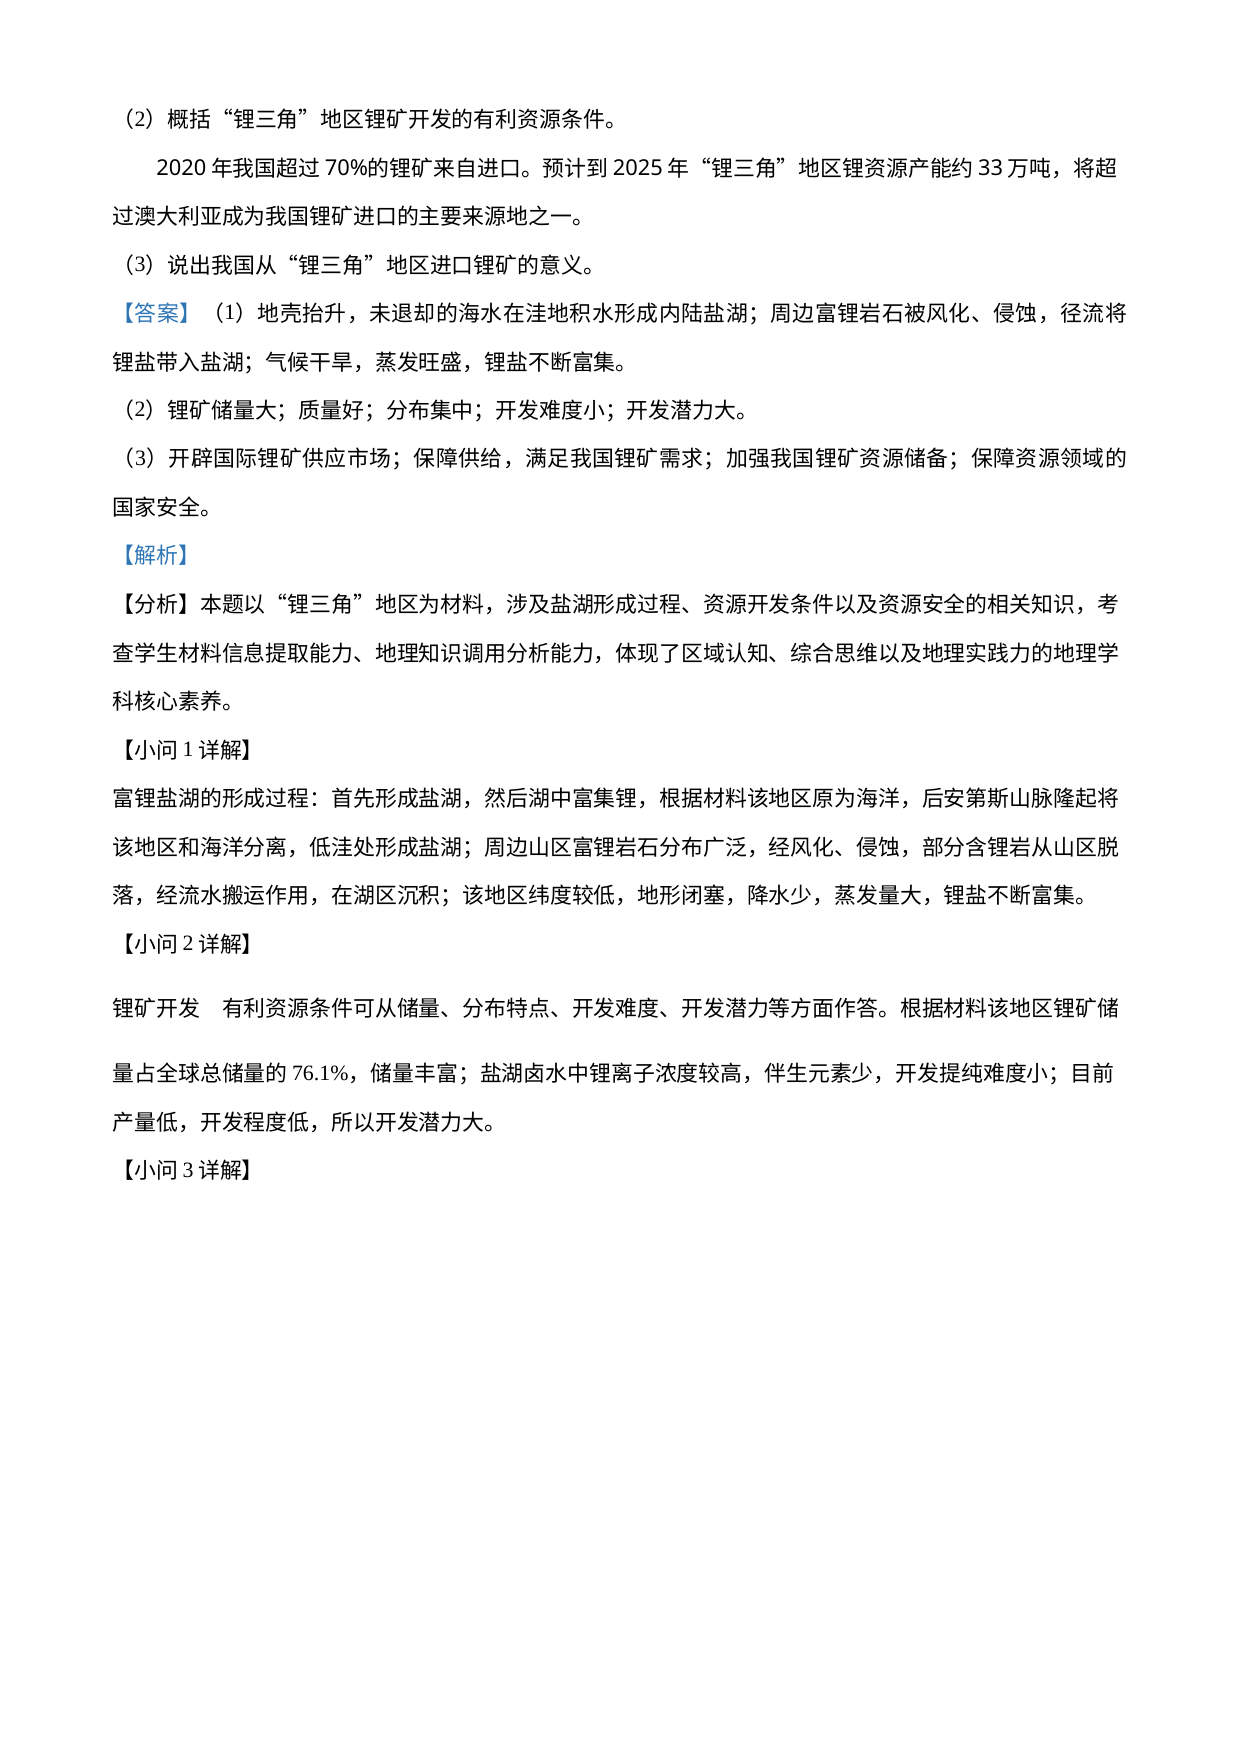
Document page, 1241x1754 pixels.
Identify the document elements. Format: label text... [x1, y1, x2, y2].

text 【小问3详解】 [112, 1153, 1128, 1186]
text 富锂盐湖的形成过程：首先形成盐湖，然后湖中富集锂，根据材料该地区原为海洋，后安第斯山脉隆起将该地区和海洋分离，低洼处形成盐湖；周边山区富锂岩石分布广泛，经风化、侵蚀，部分含锂岩从山区脱落，经流水搬运作用，在湖区沉积；该地区纬度较低，地形闭塞，降水少，蒸发量大，锂盐不断富集。 [112, 781, 1128, 911]
text 【解析】 [112, 538, 1128, 571]
text 2020年我国超过70%的锂矿来自进口。预计到2025年“锂三角”地区锂资源产能约33万吨，将超过澳大利亚成为我国锂矿进口的主要来源地之一。 [112, 150, 1128, 231]
text （3）开辟国际锂矿供应市场；保障供给，满足我国锂矿需求；加强我国锂矿资源储备；保障资源领域的国家安全。 [112, 441, 1128, 522]
text 【小问2详解】 [112, 926, 1128, 959]
text （2）概括“锂三角”地区锂矿开发的有利资源条件。 [112, 102, 1128, 134]
text 【分析】本题以“锂三角”地区为材料，涉及盐湖形成过程、资源开发条件以及资源安全的相关知识，考查学生材料信息提取能力、地理知识调用分析能力，体现了区域认知、综合思维以及地理实践力的地理学科核心素养。 [112, 586, 1128, 716]
text 【小问1详解】 [112, 732, 1128, 765]
text 【答案】（1）地壳抬升，未退却的海水在洼地积水形成内陆盐湖；周边富锂岩石被风化、侵蚀，径流将锂盐带入盐湖；气候干旱，蒸发旺盛，锂盐不断富集。 [112, 296, 1128, 377]
text （2）锂矿储量大；质量好；分布集中；开发难度小；开发潜力大。 [112, 393, 1128, 425]
text 锂矿开发有利资源条件可从储量、分布特点、开发难度、开发潜力等方面作答。根据材料该地区锂矿储量占全球总储量的76.1%，储量丰富；盐湖卤水中锂离子浓度较高，伴生元素少，开发提纯难度小；目前产量低，开发程度低，所以开发潜力大。 [112, 975, 1128, 1137]
text （3）说出我国从“锂三角”地区进口锂矿的意义。 [112, 247, 1128, 280]
